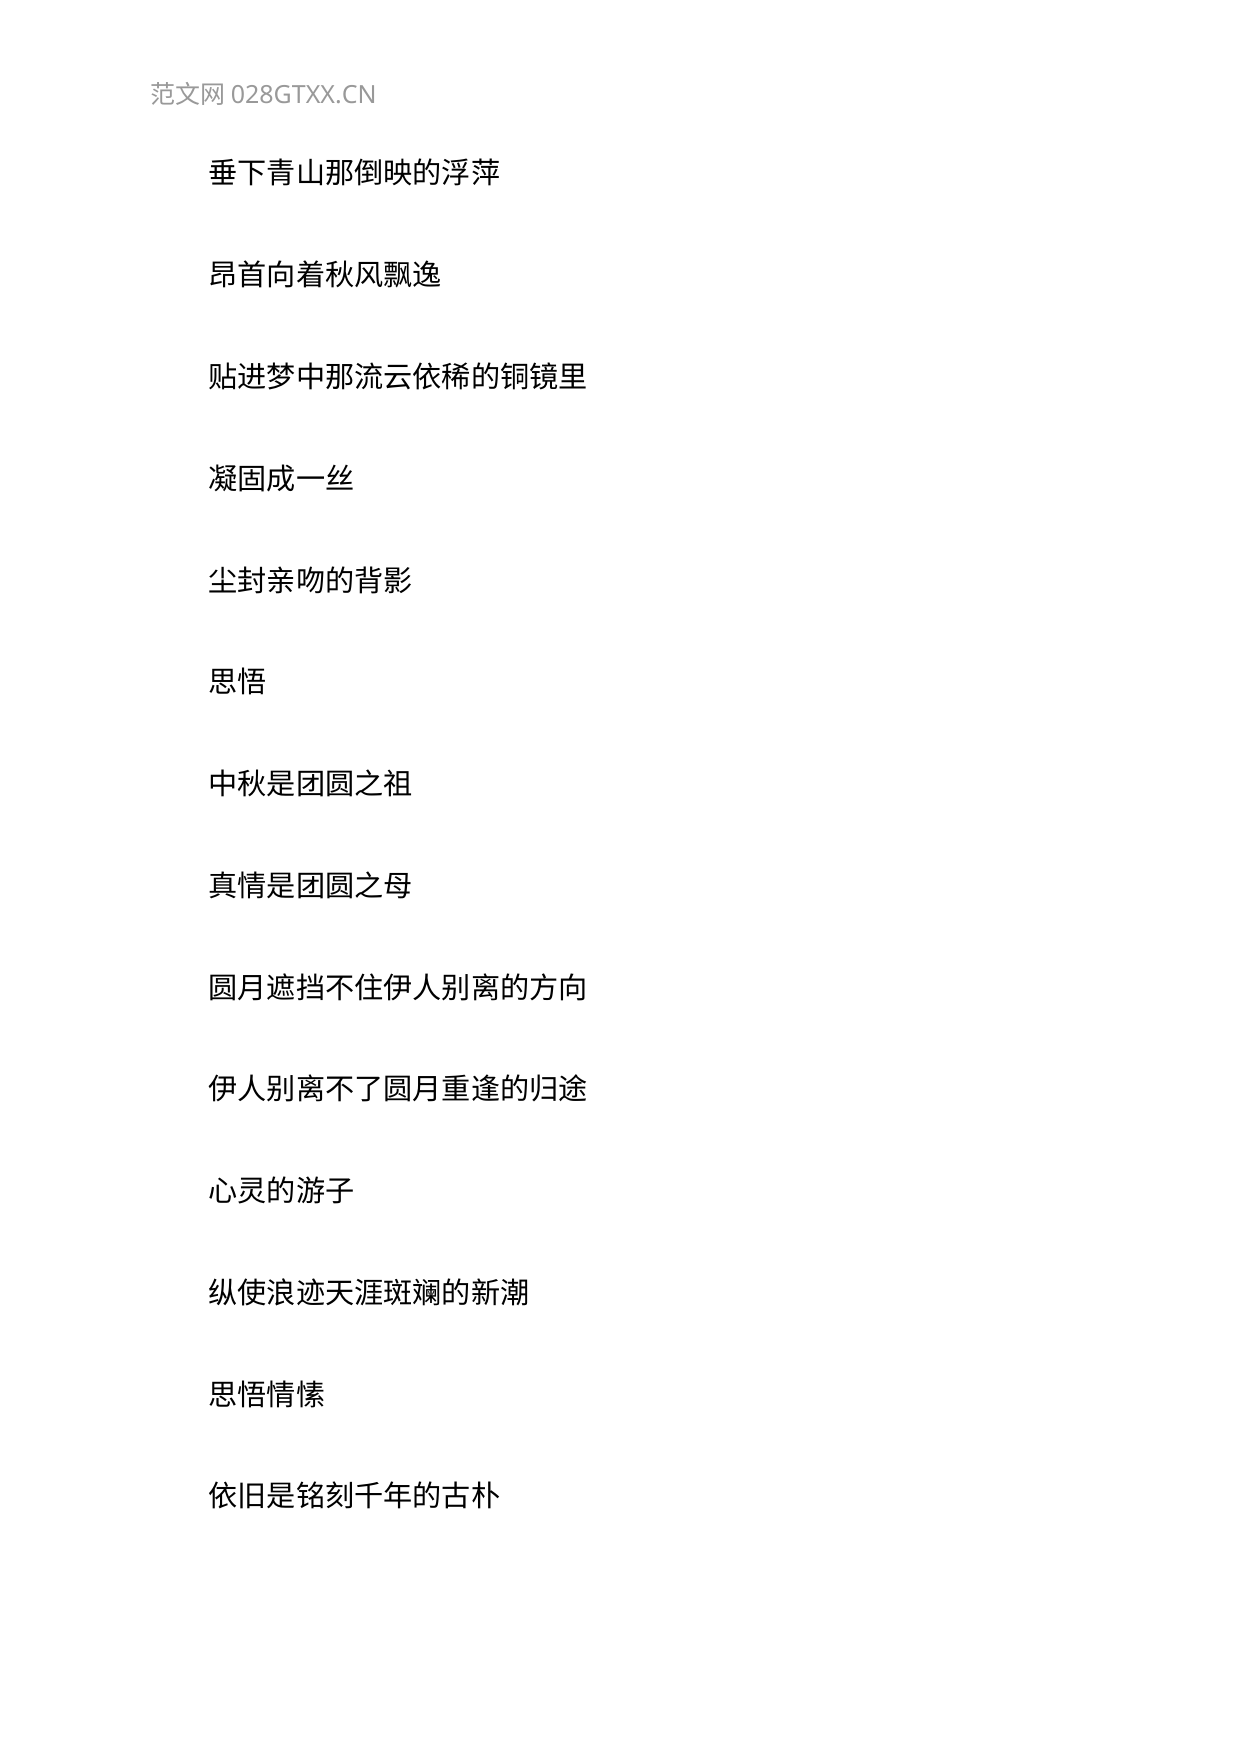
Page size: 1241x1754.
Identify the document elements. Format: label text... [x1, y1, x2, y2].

text 圆月遮挡不住伊人别离的方向 [150, 964, 1090, 1006]
text 纵使浪迹天涯斑斓的新潮 [150, 1269, 1090, 1312]
text 伊人别离不了圆月重逢的归途 [150, 1066, 1090, 1108]
text 凝固成一丝 [150, 455, 1090, 498]
text 垂下青山那倒映的浮萍 [150, 150, 1090, 192]
text 中秋是团圆之祖 [150, 761, 1090, 803]
text 真情是团圆之母 [150, 862, 1090, 905]
text 心灵的游子 [150, 1168, 1090, 1210]
text 思悟情愫 [150, 1371, 1090, 1413]
text 思悟 [150, 659, 1090, 701]
text 尘封亲吻的背影 [150, 557, 1090, 599]
text 昂首向着秋风飘逸 [150, 252, 1090, 294]
text 依旧是铭刻千年的古朴 [150, 1473, 1090, 1515]
text 贴进梦中那流云依稀的铜镜里 [150, 353, 1090, 396]
